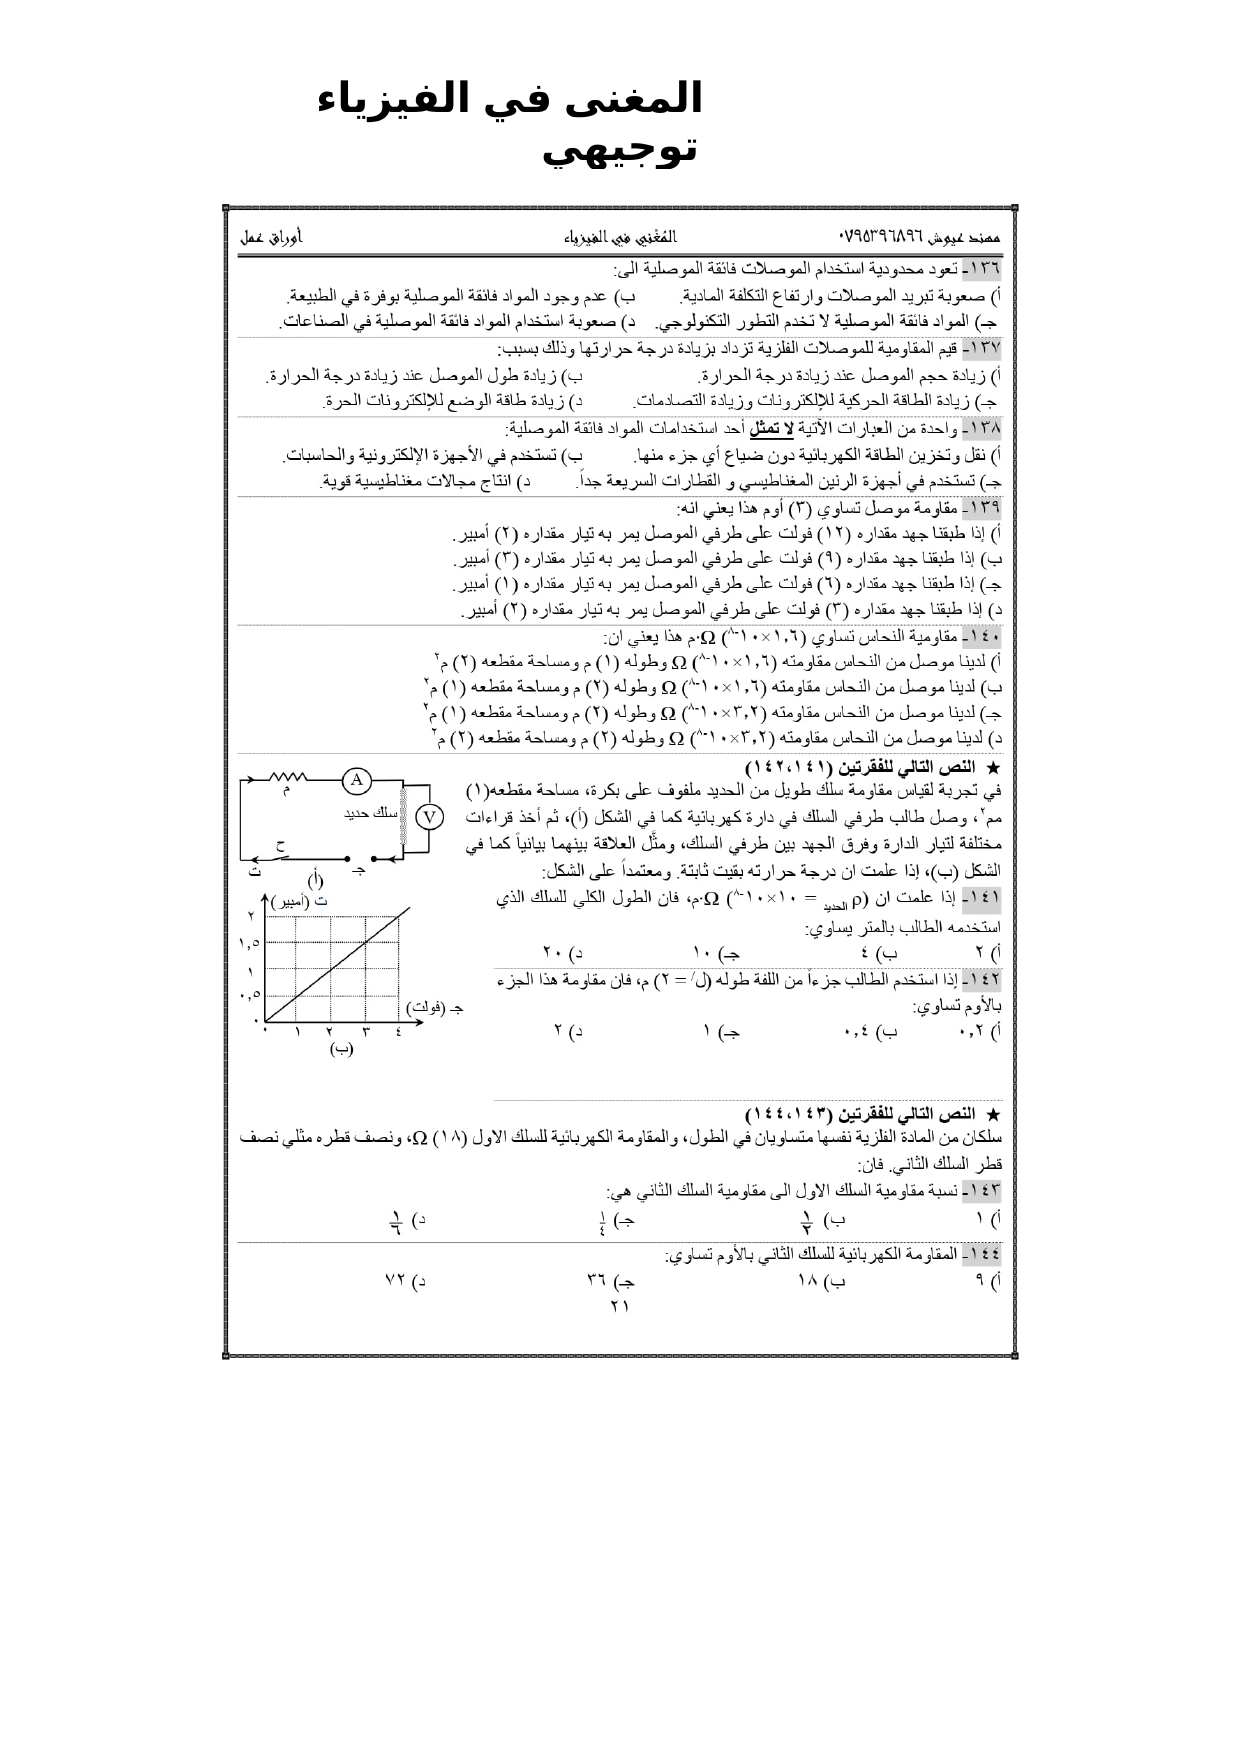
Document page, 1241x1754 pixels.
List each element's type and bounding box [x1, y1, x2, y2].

picture [187, 169, 1053, 1394]
